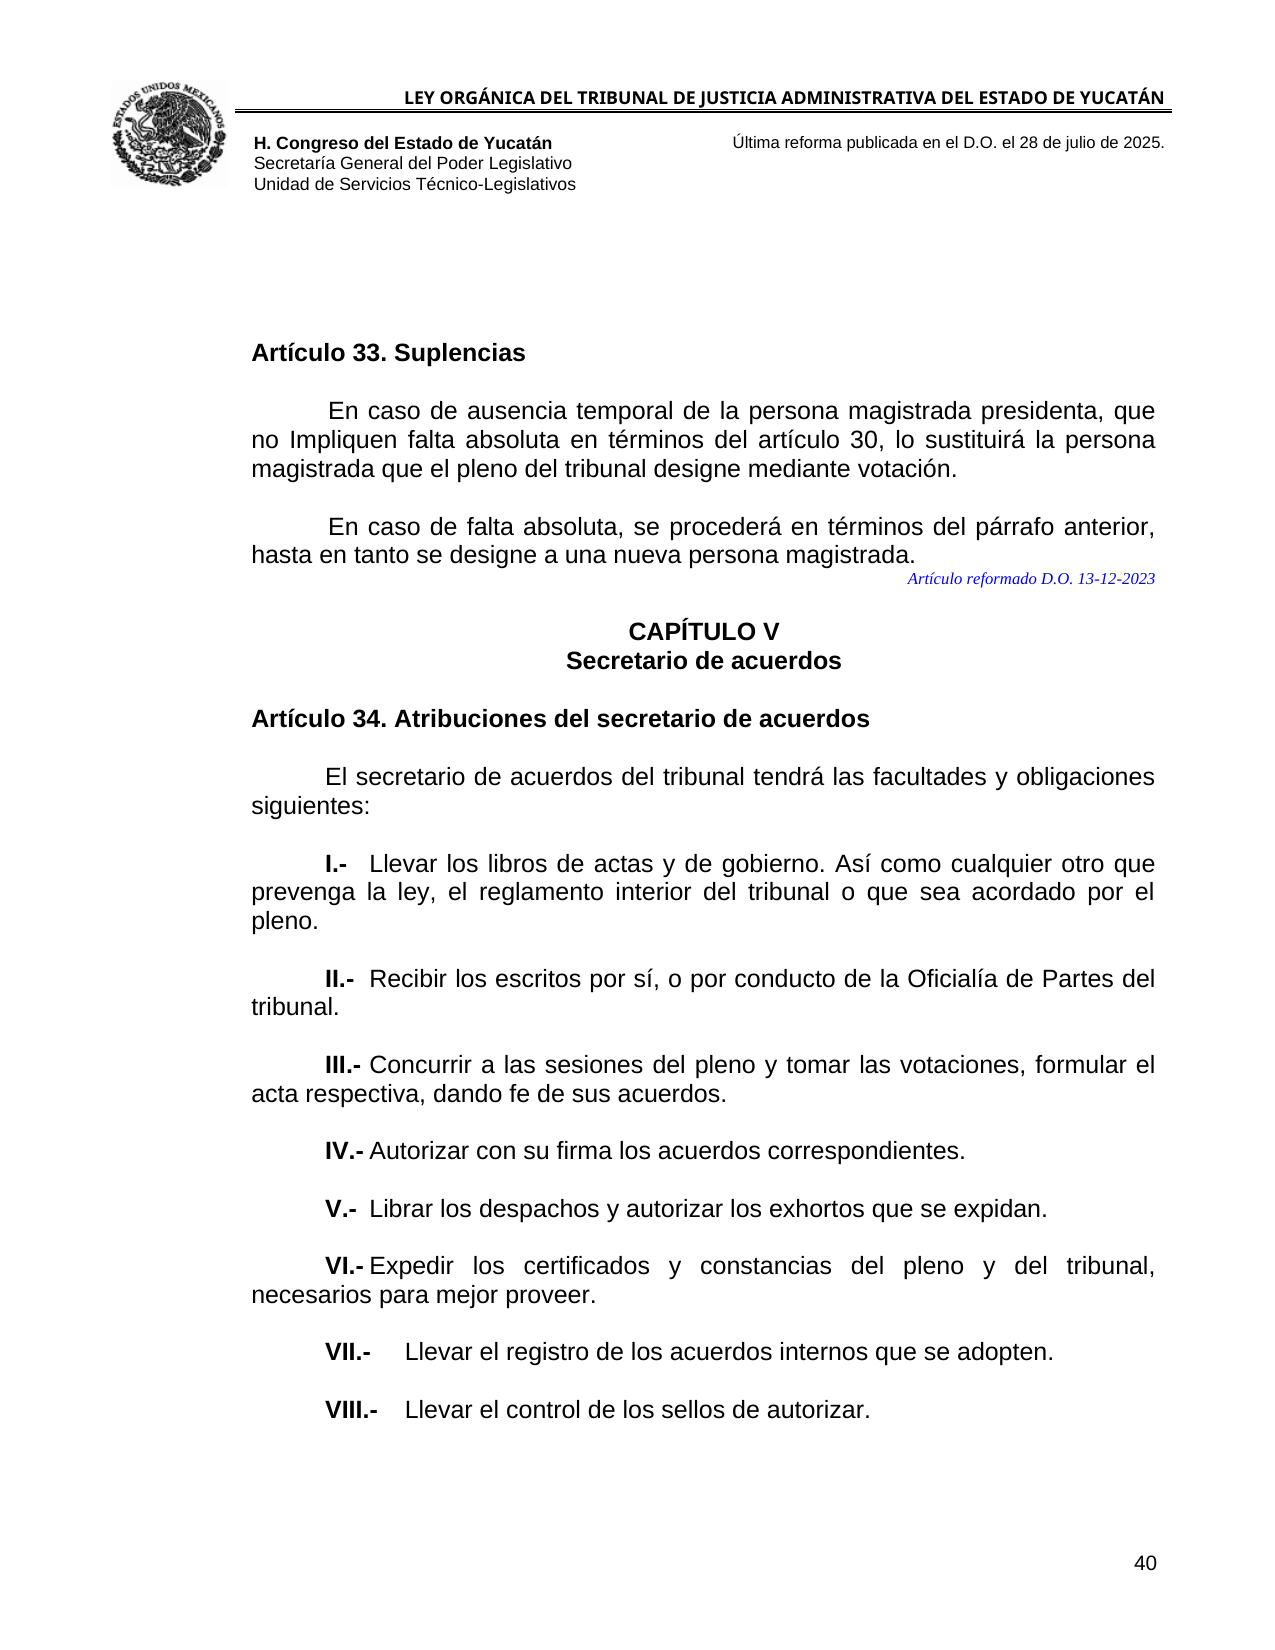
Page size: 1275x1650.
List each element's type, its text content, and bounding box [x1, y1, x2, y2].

text El secretario de acuerdos del tribunal tendrá las facultades y obligaciones siguientes: [251, 762, 1157, 819]
text Artículo 33. Suplencias [251, 338, 1157, 367]
list Autorizar con su firma los acuerdos correspondientes. [251, 1136, 1157, 1165]
list Llevar el control de los sellos de autorizar. [251, 1395, 1157, 1423]
list Recibir los escritos por sí, o por conducto de la Oficialía de Partes del tribunal. [251, 963, 1157, 1021]
list Llevar el registro de los acuerdos internos que se adopten. [251, 1337, 1157, 1366]
list Expedir los certificados y constancias del pleno y del tribunal, necesarios para mejor proveer. [251, 1251, 1157, 1308]
list Librar los despachos y autorizar los exhortos que se expidan. [251, 1193, 1157, 1222]
text En caso de falta absoluta, se procederá en términos del párrafo anterior, hasta en tanto se designe a una nueva persona magistrada. [251, 511, 1157, 569]
list Concurrir a las sesiones del pleno y tomar las votaciones, formular el acta respectiva, dando fe de sus acuerdos. [251, 1050, 1157, 1107]
text Artículo 34. Atribuciones del secretario de acuerdos [251, 704, 1157, 733]
text En caso de ausencia temporal de la persona magistrada presidenta, que no Impliquen falta absoluta en términos del artículo 30, lo sustituirá la persona magistrada que el pleno del tribunal designe mediante votación. [251, 396, 1157, 482]
text CAPÍTULO V Secretario de acuerdos [251, 617, 1157, 675]
text Artículo reformado D.O. 13-12-2023 [251, 569, 1157, 588]
list Llevar los libros de actas y de gobierno. Así como cualquier otro que prevenga la ley, el reglamento interior del tribunal o que sea acordado por el pleno. [251, 848, 1157, 935]
